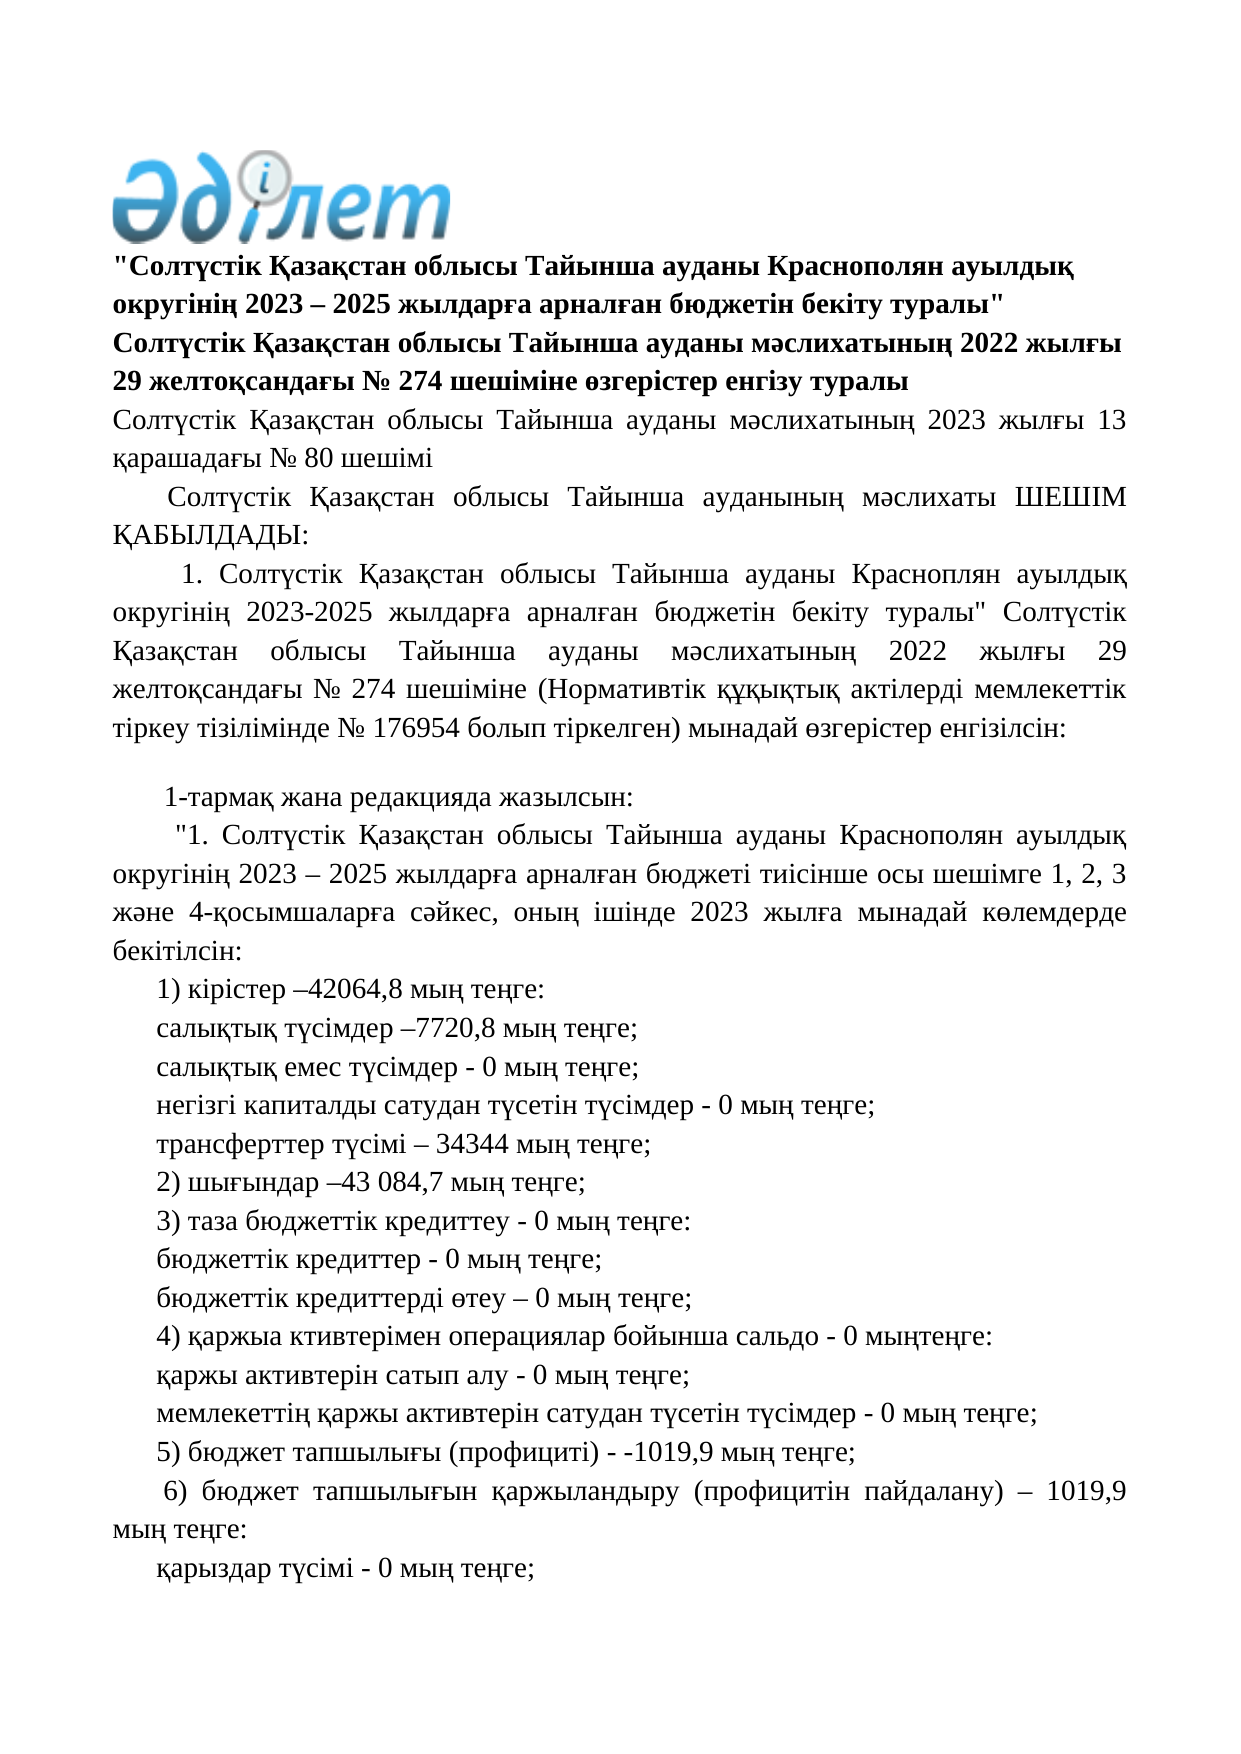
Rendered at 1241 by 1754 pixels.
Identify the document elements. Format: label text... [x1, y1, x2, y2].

text 3) таза бюджеттік кредиттеу - 0 мың теңге: [112, 1203, 1128, 1236]
text мемлекеттің қаржы активтерін сатудан түсетін түсімдер - 0 мың теңге; [112, 1396, 1128, 1429]
text "Солтүстік Қазақстан облысы Тайынша ауданы Краснополян ауылдық округінің 2023 – 2025 жылдарға арналған бюджетін бекіту туралы" Солтүстік Қазақстан облысы Тайынша ауданы мәслихатының 2022 жылғы 29 желтоқсандағы № 274 шешіміне өзгерістер енгізу туралы [112, 248, 1128, 397]
text бюджеттік кредиттер - 0 мың теңге; [112, 1241, 1128, 1275]
text Солтүстік Қазақстан облысы Тайынша ауданы мәслихатының 2023 жылғы 13 қарашадағы № 80 шешімі [112, 402, 1128, 474]
text 1. Солтүстік Қазақстан облысы Тайынша ауданы Красноплян ауылдық округінің 2023-2025 жылдарға арналған бюджетін бекіту туралы" Солтүстік Қазақстан облысы Тайынша ауданы мәслихатының 2022 жылғы 29 желтоқсандағы № 274 шешіміне (Нормативтік құқықтық актілерді мемлекеттік тіркеу тізілімінде № 176954 болып тіркелген) мынадай өзгерістер енгізілсін: [112, 556, 1128, 744]
picture [112, 150, 451, 244]
text "1. Солтүстік Қазақстан облысы Тайынша ауданы Краснополян ауылдық округінің 2023 – 2025 жылдарға арналған бюджеті тиісінше осы шешімге 1, 2, 3 және 4-қосымшаларға сәйкес, оның ішінде 2023 жылға мынадай көлемдерде бекітілсін: [112, 817, 1128, 967]
text негізгі капиталды сатудан түсетін түсімдер - 0 мың теңге; [112, 1087, 1128, 1121]
text 5) бюджет тапшылығы (профициті) - -1019,9 мың теңге; [112, 1434, 1128, 1468]
text 6) бюджет тапшылығын қаржыландыру (профицитін пайдалану) – 1019,9 мың теңге: [112, 1473, 1128, 1545]
text салықтық түсімдер –7720,8 мың теңге; [112, 1010, 1128, 1044]
text бюджеттік кредиттерді өтеу – 0 мың теңге; [112, 1280, 1128, 1313]
text 4) қаржыа ктивтерімен операциялар бойынша сальдо - 0 мыңтеңге: [112, 1318, 1128, 1352]
text Солтүстік Қазақстан облысы Тайынша ауданының мәслихаты ШЕШІМ ҚАБЫЛДАДЫ: [112, 479, 1128, 551]
text трансферттер түсімі – 34344 мың теңге; [112, 1126, 1128, 1159]
text 2) шығындар –43 084,7 мың теңге; [112, 1164, 1128, 1198]
text 1-тармақ жана редакцияда жазылсын: [112, 779, 1128, 812]
text салықтық емес түсімдер - 0 мың теңге; [112, 1049, 1128, 1082]
text қарыздар түсімі - 0 мың теңге; [112, 1550, 1128, 1583]
text 1) кірістер –42064,8 мың теңге: [112, 972, 1128, 1005]
text қаржы активтерін сатып алу - 0 мың теңге; [112, 1357, 1128, 1391]
